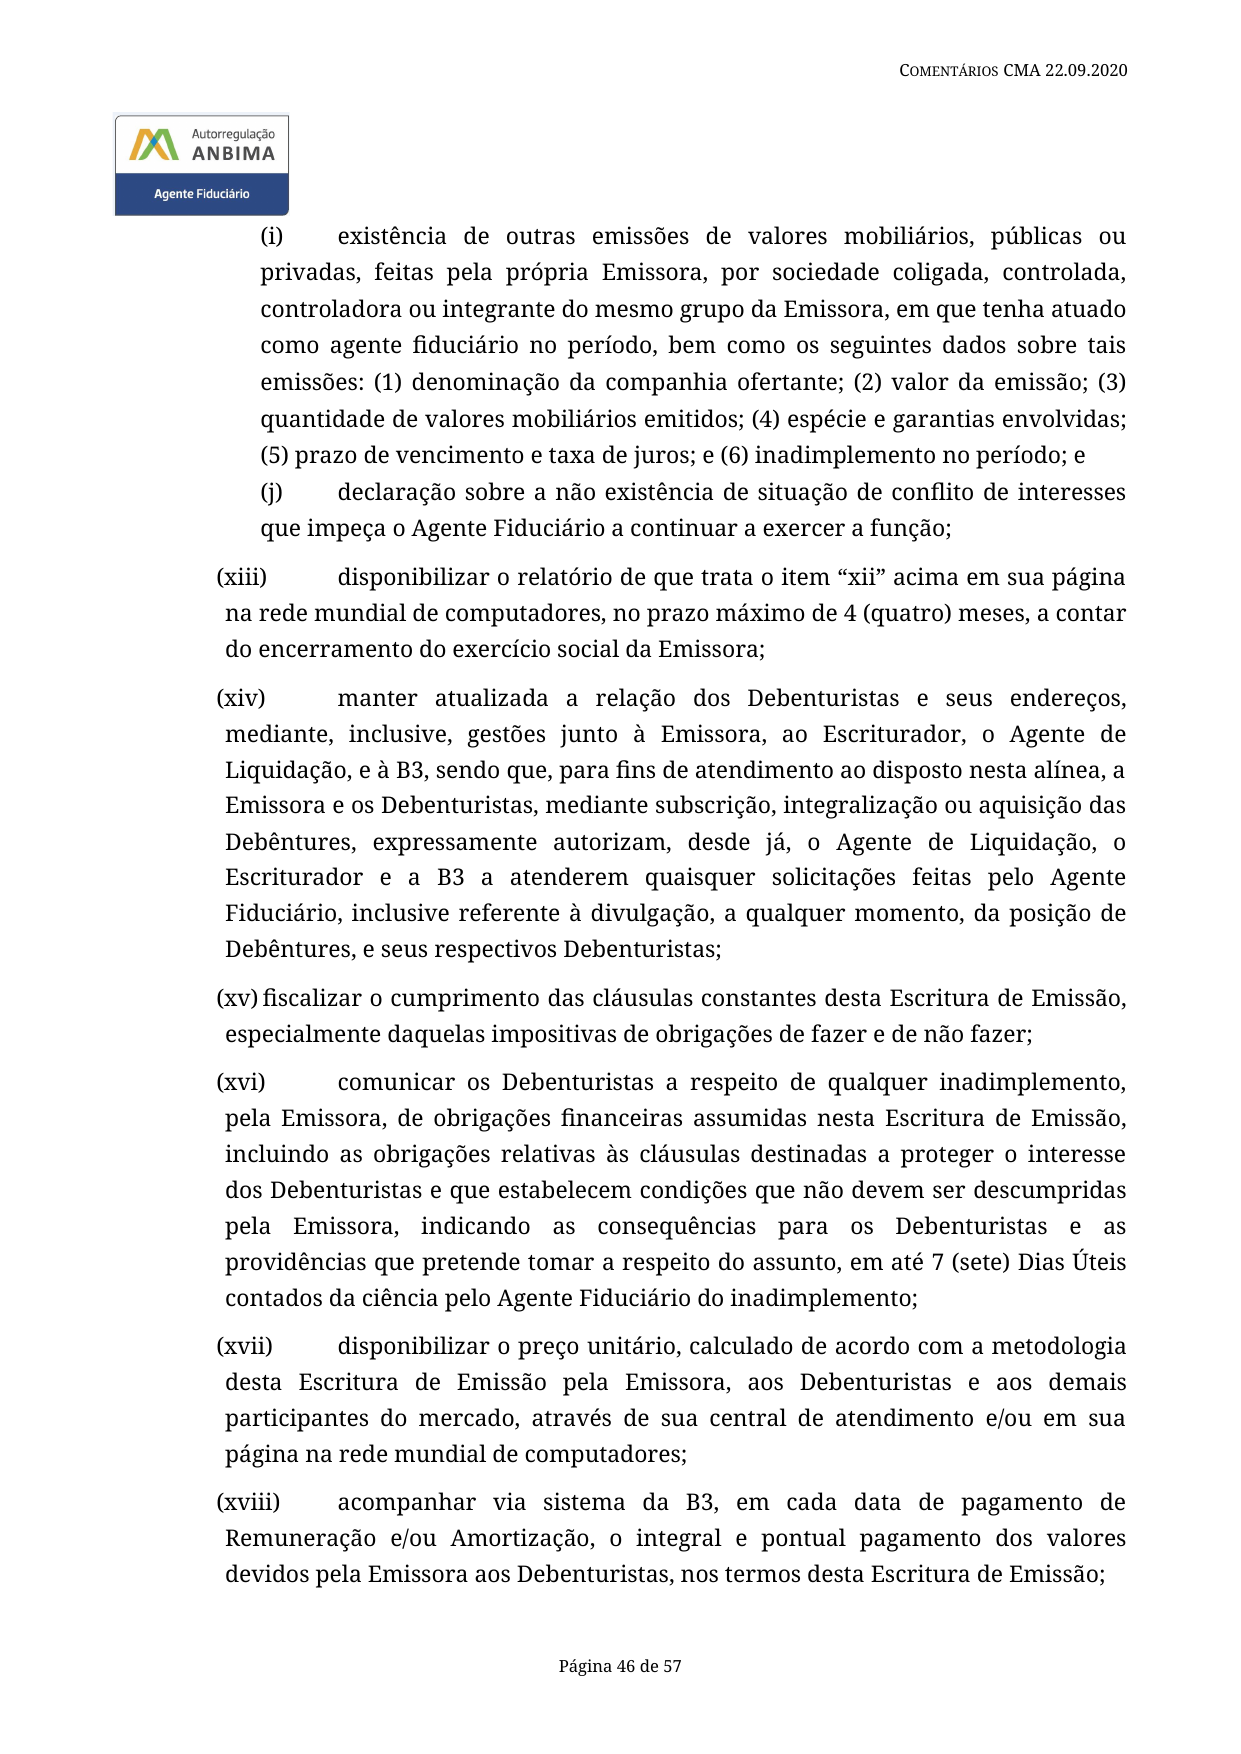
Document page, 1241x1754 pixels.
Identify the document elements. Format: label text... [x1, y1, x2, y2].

list comunicar os Debenturistas a respeito de qualquer inadimplemento, pela Emissora, de obrigações financeiras assumidas nesta Escritura de Emissão, incluindo as obrigações relativas às cláusulas destinadas a proteger o interesse dos Debenturistas e que estabelecem condições que não devem ser descumpridas pela Emissora, indicando as consequências para os Debenturistas e as providências que pretende tomar a respeito do assunto, em até 7 (sete) Dias Úteis contados da ciência pelo Agente Fiduciário do inadimplemento; [216, 1066, 1128, 1313]
list acompanhar via sistema da B3, em cada data de pagamento de Remuneração e/ou Amortização, o integral e pontual pagamento dos valores devidos pela Emissora aos Debenturistas, nos termos desta Escritura de Emissão; [216, 1486, 1128, 1589]
list disponibilizar o preço unitário, calculado de acordo com a metodologia desta Escritura de Emissão pela Emissora, aos Debenturistas e aos demais participantes do mercado, através de sua central de atendimento e/ou em sua página na rede mundial de computadores; [216, 1330, 1128, 1469]
list fiscalizar o cumprimento das cláusulas constantes desta Escritura de Emissão, especialmente daquelas impositivas de obrigações de fazer e de não fazer; [216, 982, 1128, 1049]
picture [112, 112, 290, 216]
text (i) existência de outras emissões de valores mobiliários, públicas ou privadas, feitas pela própria Emissora, por sociedade coligada, controlada, controladora ou integrante do mesmo grupo da Emissora, em que tenha atuado como agente fiduciário no período, bem como os seguintes dados sobre tais emissões: (1) denominação da companhia ofertante; (2) valor da emissão; (3) quantidade de valores mobiliários emitidos; (4) espécie e garantias envolvidas; (5) prazo de vencimento e taxa de juros; e (6) inadimplemento no período; e [260, 220, 1128, 470]
list manter atualizada a relação dos Debenturistas e seus endereços, mediante, inclusive, gestões junto à Emissora, ao Escriturador, o Agente de Liquidação, e à B3, sendo que, para fins de atendimento ao disposto nesta alínea, a Emissora e os Debenturistas, mediante subscrição, integralização ou aquisição das Debêntures, expressamente autorizam, desde já, o Agente de Liquidação, o Escriturador e a B3 a atenderem quaisquer solicitações feitas pelo Agente Fiduciário, inclusive referente à divulgação, a qualquer momento, da posição de Debêntures, e seus respectivos Debenturistas; [216, 682, 1128, 964]
list disponibilizar o relatório de que trata o item “xii” acima em sua página na rede mundial de computadores, no prazo máximo de 4 (quatro) meses, a contar do encerramento do exercício social da Emissora; [216, 561, 1128, 664]
text (j) declaração sobre a não existência de situação de conflito de interesses que impeça o Agente Fiduciário a continuar a exercer a função; [260, 476, 1128, 543]
